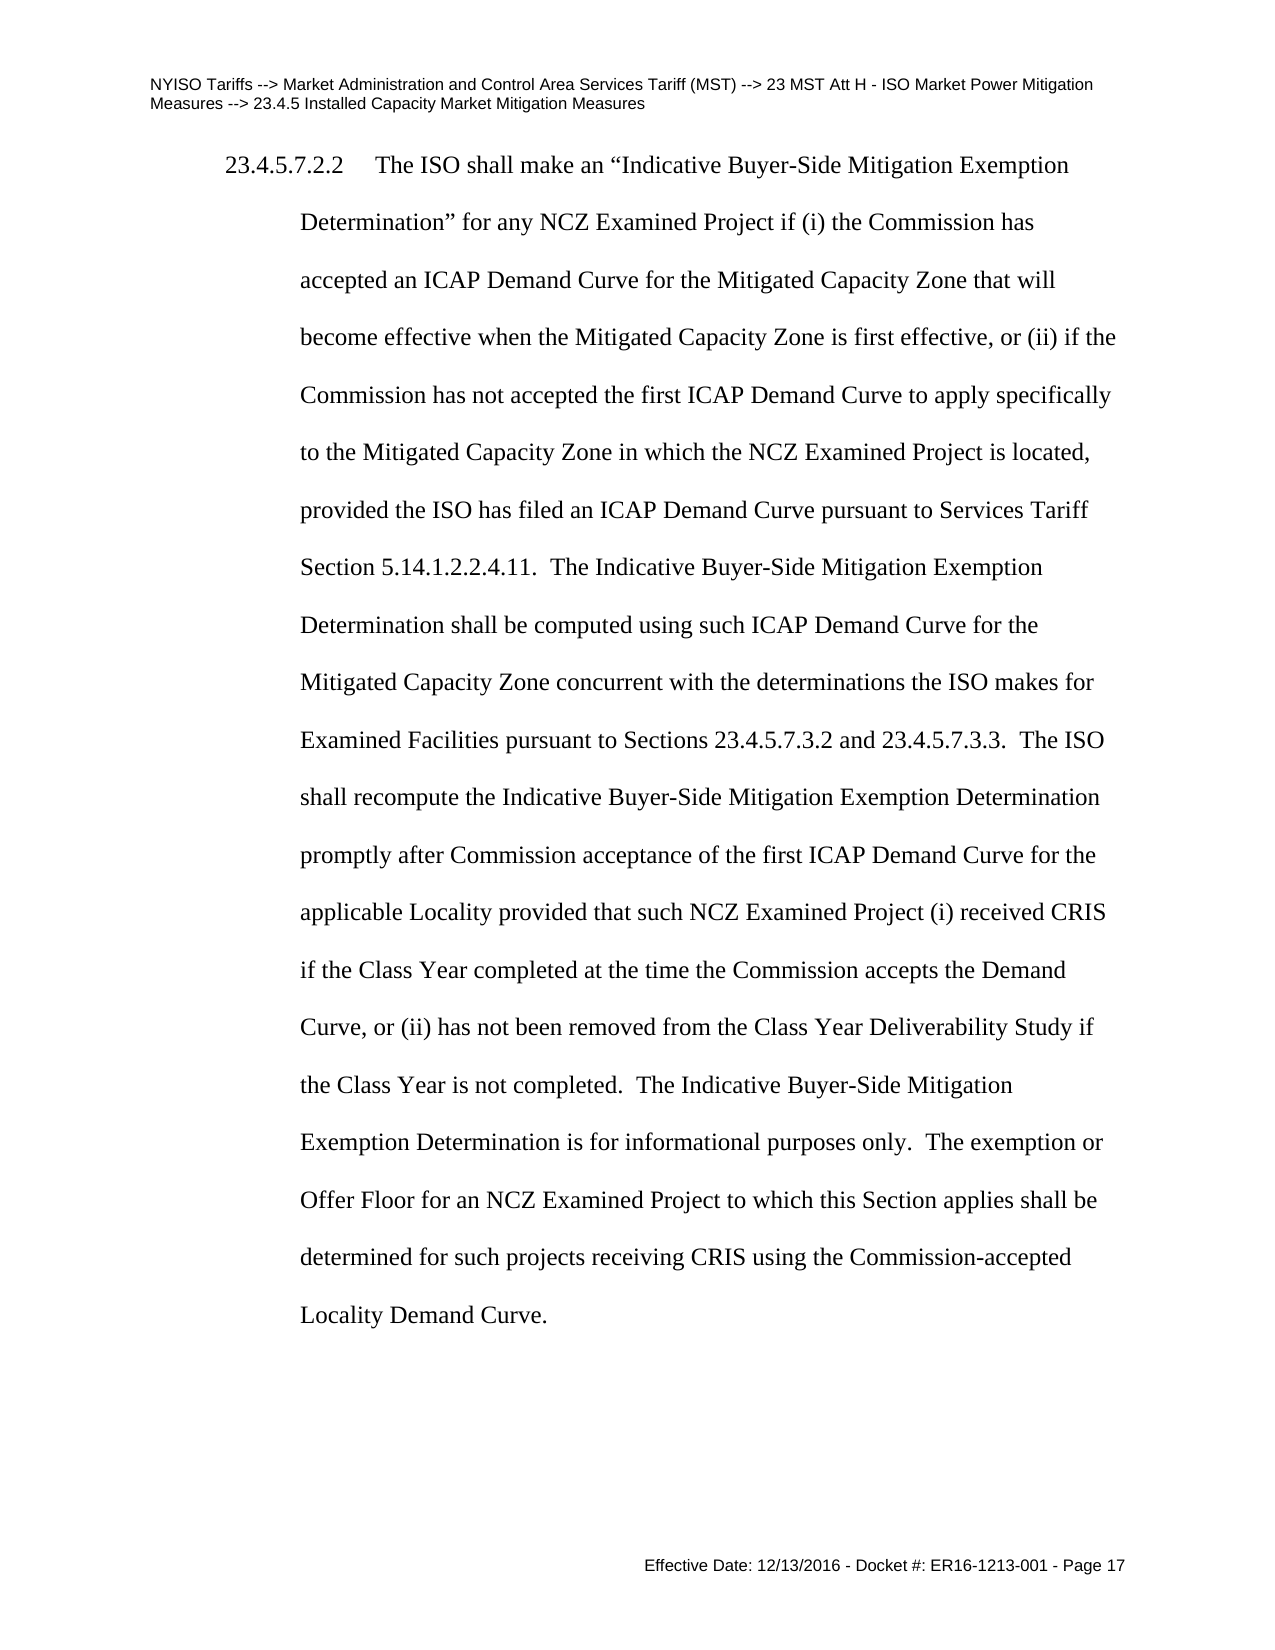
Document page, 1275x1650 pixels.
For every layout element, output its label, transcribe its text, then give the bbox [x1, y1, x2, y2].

text 23.4.5.7.2.2 The ISO shall make an “Indicative Buyer-Side Mitigation Exemption Determination” for any NCZ Examined Project if (i) the Commission has accepted an ICAP Demand Curve for the Mitigated Capacity Zone that will become effective when the Mitigated Capacity Zone is first effective, or (ii) if the Commission has not accepted the first ICAP Demand Curve to apply specifically to the Mitigated Capacity Zone in which the NCZ Examined Project is located, provided the ISO has filed an ICAP Demand Curve pursuant to Services Tariff Section 5.14.1.2.2.4.11. The Indicative Buyer-Side Mitigation Exemption Determination shall be computed using such ICAP Demand Curve for the Mitigated Capacity Zone concurrent with the determinations the ISO makes for Examined Facilities pursuant to Sections 23.4.5.7.3.2 and 23.4.5.7.3.3. The ISO shall recompute the Indicative Buyer-Side Mitigation Exemption Determination promptly after Commission acceptance of the first ICAP Demand Curve for the applicable Locality provided that such NCZ Examined Project (i) received CRIS if the Class Year completed at the time the Commission accepts the Demand Curve, or (ii) has not been removed from the Class Year Deliverability Study if the Class Year is not completed. The Indicative Buyer-Side Mitigation Exemption Determination is for informational purposes only. The exemption or Offer Floor for an NCZ Examined Project to which this Section applies shall be determined for such projects receiving CRIS using the Commission-accepted Locality Demand Curve. [225, 150, 1125, 1329]
